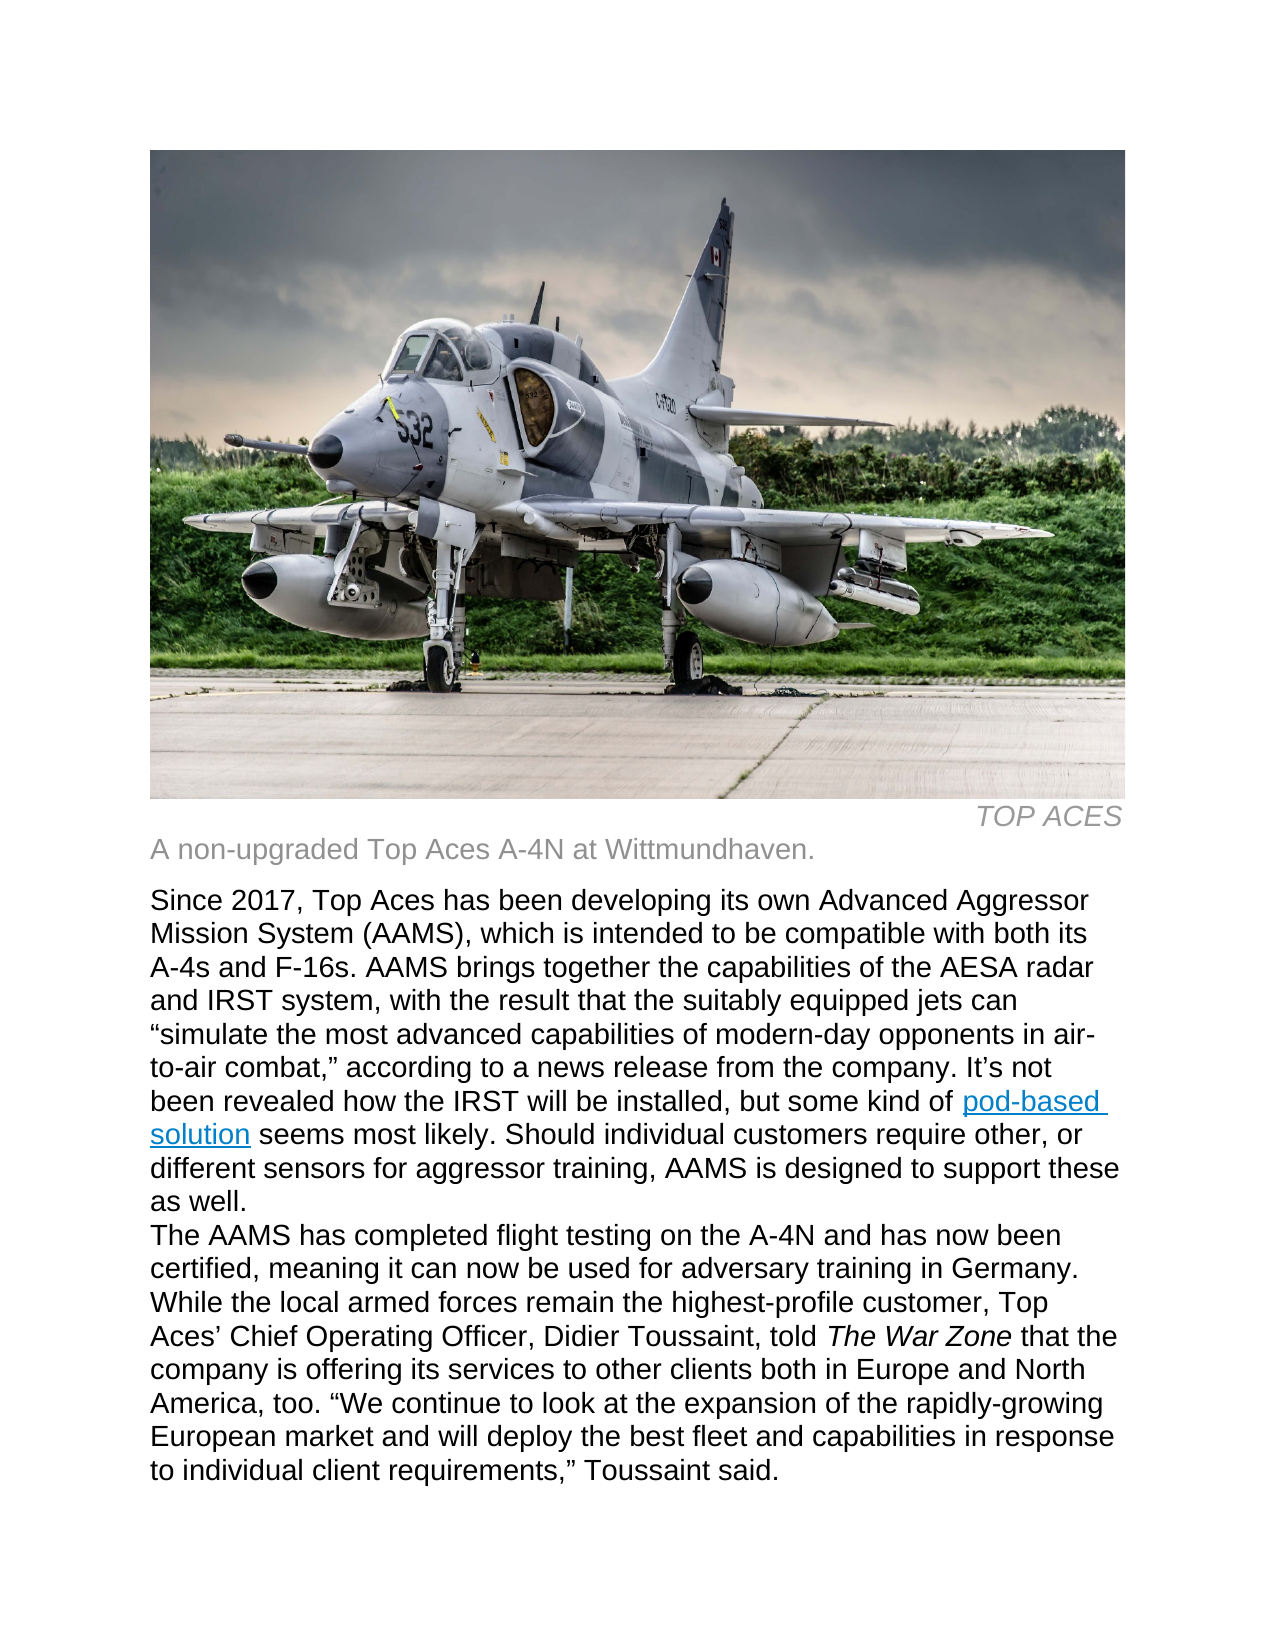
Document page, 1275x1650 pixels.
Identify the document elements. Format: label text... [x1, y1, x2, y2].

text TOP ACES [150, 799, 1125, 832]
text Since 2017, Top Aces has been developing its own Advanced Aggressor Mission System (AAMS), which is intended to be compatible with both its A-4s and F-16s. AAMS brings together the capabilities of the AESA radar and IRST system, with the result that the suitably equipped jets can “simulate the most advanced capabilities of modern-day opponents in air-to-air combat,” according to a news release from the company. It’s not been revealed how the IRST will be installed, but some kind of pod-based solution seems most likely. Should individual customers require other, or different sensors for aggressor training, AAMS is designed to support these as well. [150, 882, 1125, 1218]
picture [150, 150, 1125, 799]
text A non-upgraded Top Aces A-4N at Wittmundhaven. [150, 832, 1125, 866]
text The AAMS has completed flight testing on the A-4N and has now been certified, meaning it can now be used for adversary training in Germany. While the local armed forces remain the highest-profile customer, Top Aces’ Chief Operating Officer, Didier Toussaint, told The War Zone that the company is offering its services to other clients both in Europe and North America, too. “We continue to look at the expansion of the rapidly-growing European market and will deploy the best fleet and capabilities in response to individual client requirements,” Toussaint said. [150, 1218, 1125, 1486]
